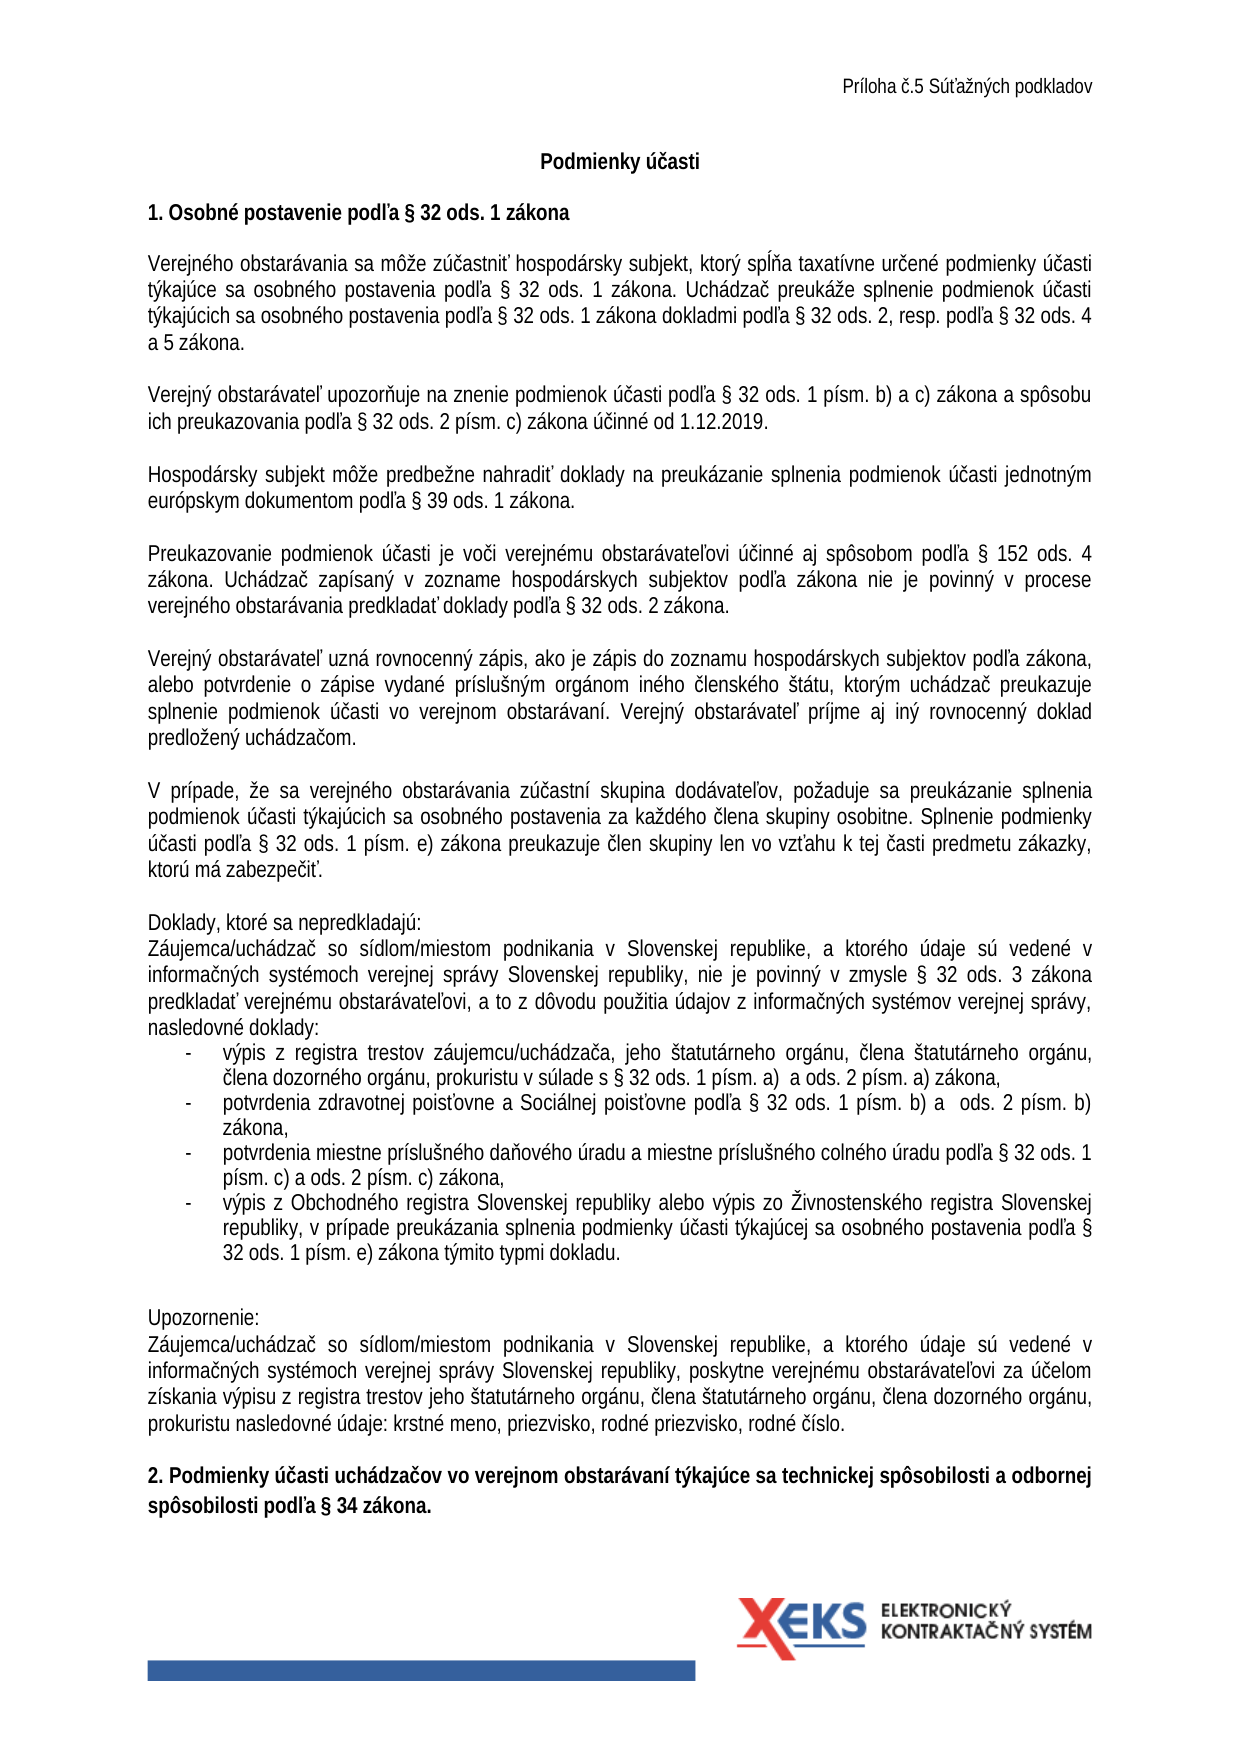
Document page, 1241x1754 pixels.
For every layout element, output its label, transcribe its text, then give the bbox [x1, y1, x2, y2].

text Preukazovanie podmienok účasti je voči verejnému obstarávateľovi účinné aj spôsobom podľa § 152 ods. 4 zákona. Uchádzač zapísaný v zozname hospodárskych subjektov podľa zákona nie je povinný v procese verejného obstarávania predkladať doklady podľa § 32 ods. 2 zákona. [148, 539, 1093, 619]
list - potvrdenia zdravotnej poisťovne a Sociálnej poisťovne podľa § 32 ods. 1 písm. b) a ods. 2 písm. b) zákona, [185, 1090, 1093, 1140]
text Záujemca/uchádzač so sídlom/miestom podnikania v Slovenskej republike, a ktorého údaje sú vedené v informačných systémoch verejnej správy Slovenskej republiky, poskytne verejnému obstarávateľovi za účelom získania výpisu z registra trestov jeho štatutárneho orgánu, člena štatutárneho orgánu, člena dozorného orgánu, prokuristu nasledovné údaje: krstné meno, priezvisko, rodné priezvisko, rodné číslo. [148, 1331, 1093, 1436]
picture [147, 1598, 1092, 1681]
text Záujemca/uchádzač so sídlom/miestom podnikania v Slovenskej republike, a ktorého údaje sú vedené v informačných systémoch verejnej správy Slovenskej republiky, nie je povinný v zmysle § 32 ods. 3 zákona predkladať verejnému obstarávateľovi, a to z dôvodu použitia údajov z informačných systémov verejnej správy, nasledovné doklady: [148, 935, 1093, 1040]
text 2. Podmienky účasti uchádzačov vo verejnom obstarávaní týkajúce sa technickej spôsobilosti a odbornej spôsobilosti podľa § 34 zákona. [148, 1462, 1093, 1519]
text Verejný obstarávateľ uzná rovnocenný zápis, ako je zápis do zoznamu hospodárskych subjektov podľa zákona, alebo potvrdenie o zápise vydané príslušným orgánom iného členského štátu, ktorým uchádzač preukazuje splnenie podmienok účasti vo verejnom obstarávaní. Verejný obstarávateľ príjme aj iný rovnocenný doklad predložený uchádzačom. [148, 645, 1093, 750]
text Upozornenie: [148, 1304, 1093, 1331]
list - výpis z Obchodného registra Slovenskej republiky alebo výpis zo Živnostenského registra Slovenskej republiky, v prípade preukázania splnenia podmienky účasti týkajúcej sa osobného postavenia podľa § 32 ods. 1 písm. e) zákona týmito typmi dokladu. [185, 1190, 1093, 1265]
list - potvrdenia miestne príslušného daňového úradu a miestne príslušného colného úradu podľa § 32 ods. 1 písm. c) a ods. 2 písm. c) zákona, [185, 1140, 1093, 1190]
list - výpis z registra trestov záujemcu/uchádzača, jeho štatutárneho orgánu, člena štatutárneho orgánu, člena dozorného orgánu, prokuristu v súlade s § 32 ods. 1 písm. a) a ods. 2 písm. a) zákona, [185, 1040, 1093, 1090]
text Verejného obstarávania sa môže zúčastniť hospodársky subjekt, ktorý spĺňa taxatívne určené podmienky účasti týkajúce sa osobného postavenia podľa § 32 ods. 1 zákona. Uchádzač preukáže splnenie podmienok účasti týkajúcich sa osobného postavenia podľa § 32 ods. 1 zákona dokladmi podľa § 32 ods. 2, resp. podľa § 32 ods. 4 a 5 zákona. [148, 250, 1093, 355]
text 1. Osobné postavenie podľa § 32 ods. 1 zákona [148, 199, 1093, 225]
text Verejný obstarávateľ upozorňuje na znenie podmienok účasti podľa § 32 ods. 1 písm. b) a c) zákona a spôsobu ich preukazovania podľa § 32 ods. 2 písm. c) zákona účinné od 1.12.2019. [148, 381, 1093, 434]
text Podmienky účasti [148, 148, 1093, 174]
text V prípade, že sa verejného obstarávania zúčastní skupina dodávateľov, požaduje sa preukázanie splnenia podmienok účasti týkajúcich sa osobného postavenia za každého člena skupiny osobitne. Splnenie podmienky účasti podľa § 32 ods. 1 písm. e) zákona preukazuje člen skupiny len vo vzťahu k tej časti predmetu zákazky, ktorú má zabezpečiť. [148, 777, 1093, 882]
text Doklady, ktoré sa nepredkladajú: [148, 908, 1093, 935]
text Hospodársky subjekt môže predbežne nahradiť doklady na preukázanie splnenia podmienok účasti jednotným európskym dokumentom podľa § 39 ods. 1 zákona. [148, 461, 1093, 513]
